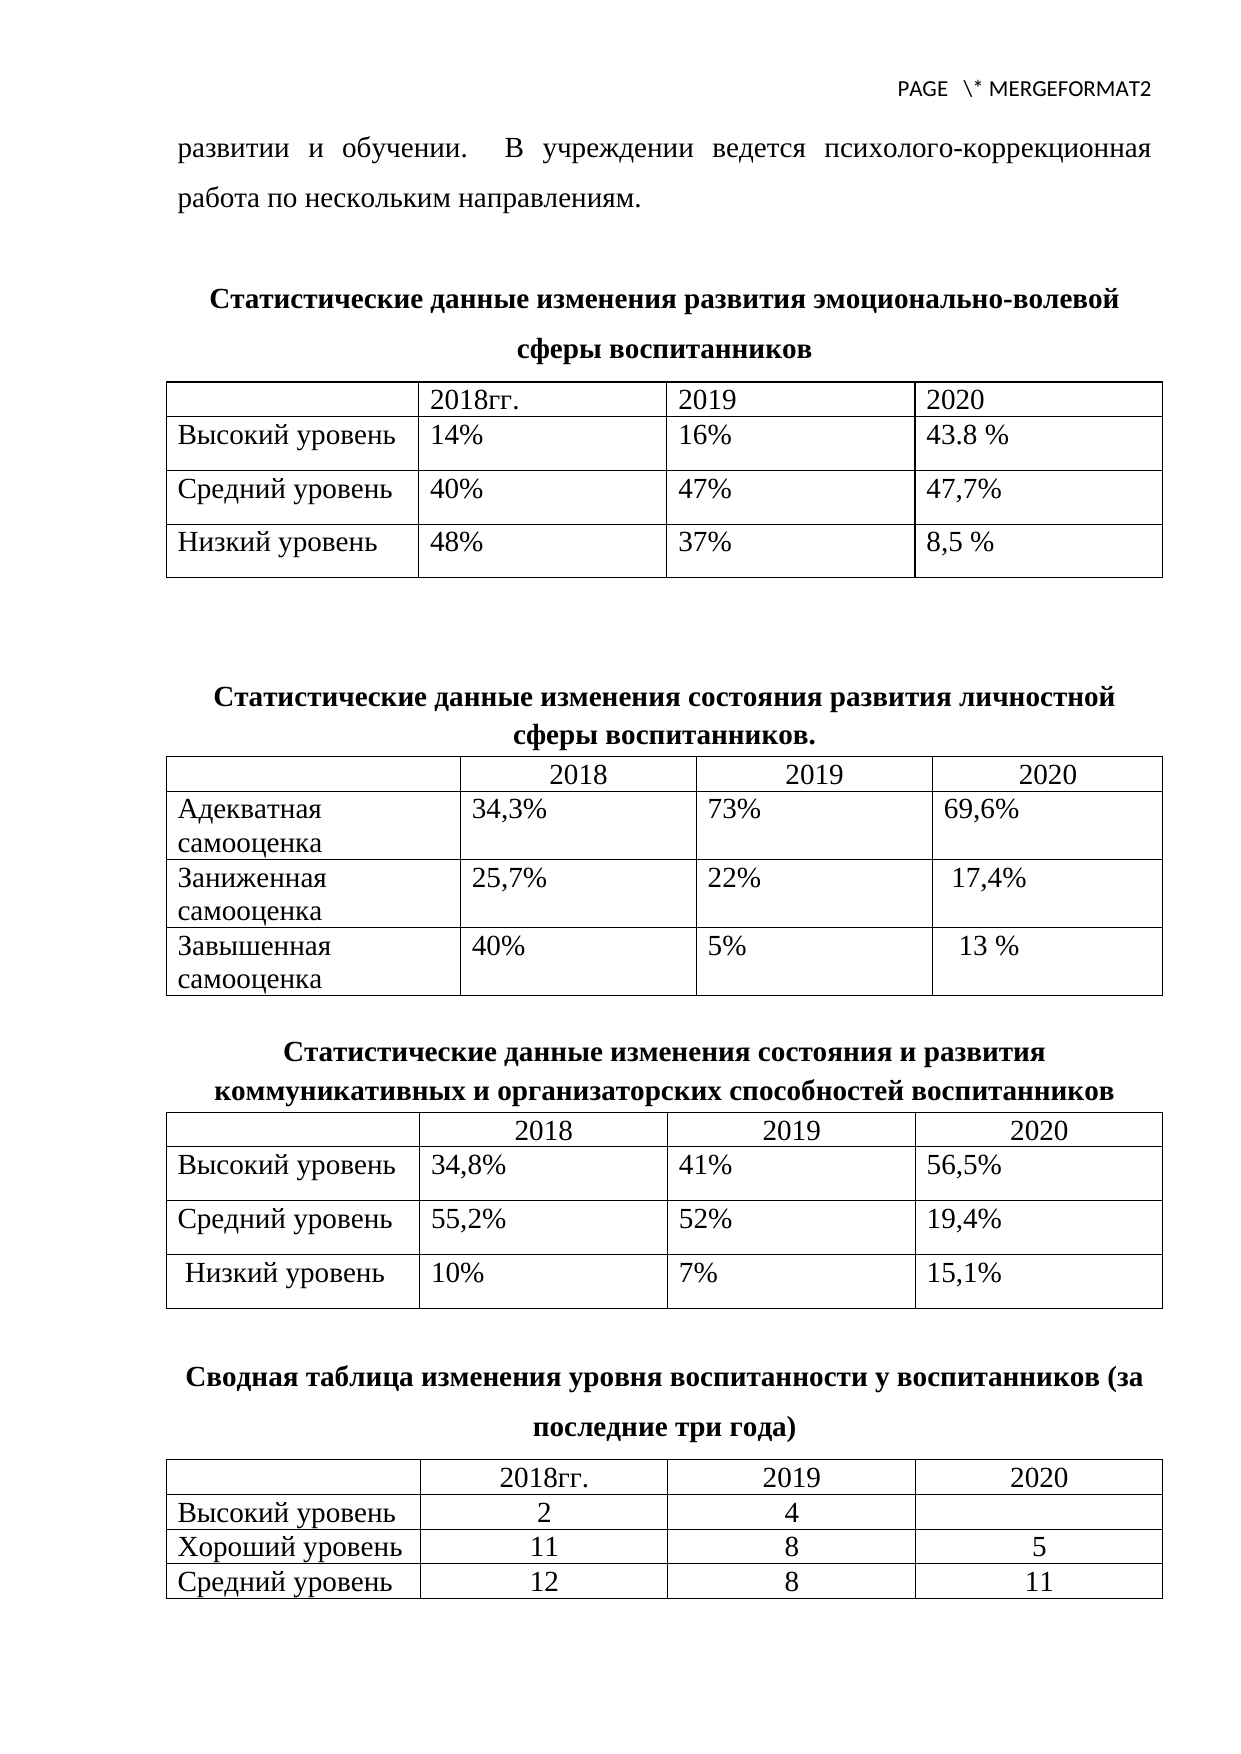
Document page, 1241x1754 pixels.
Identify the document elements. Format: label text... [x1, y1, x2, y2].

text Статистические данные изменения состояния и развития коммуникативных и организаторских способностей воспитанников [177, 1034, 1152, 1107]
table_header 2018гг. [419, 383, 666, 416]
table_cell 16% [667, 417, 914, 470]
text Сводная таблица изменения уровня воспитанности у воспитанников (за последние три года) [177, 1359, 1152, 1443]
table_cell 4 [668, 1495, 915, 1528]
table_cell 34,3% [461, 792, 696, 859]
table_cell Средний уровень [167, 1201, 419, 1254]
table_cell 10% [420, 1255, 667, 1307]
table_cell 7% [668, 1255, 915, 1307]
table_cell Низкий уровень [167, 525, 418, 577]
table_cell 56,5% [916, 1147, 1162, 1200]
table_header 2019 [668, 1113, 915, 1146]
table_cell Заниженная самооценка [167, 860, 460, 927]
table_cell Завышенная самооценка [167, 928, 460, 995]
table_cell 11 [916, 1564, 1162, 1598]
table_cell Адекватная самооценка [167, 792, 460, 859]
table_cell 5 [916, 1530, 1162, 1563]
table_cell Средний уровень [167, 1564, 420, 1598]
table_cell Высокий уровень [167, 1147, 419, 1200]
table_header [167, 1113, 419, 1146]
table_header [167, 383, 418, 416]
table_cell 8 [668, 1564, 915, 1598]
table_cell 40% [461, 928, 696, 995]
table_cell 41% [668, 1147, 915, 1200]
table_cell 47% [667, 471, 914, 523]
table_header 2020 [933, 757, 1162, 791]
table_cell 13 % [933, 928, 1162, 995]
table_cell Высокий уровень [167, 417, 418, 470]
table_cell 43.8 % [916, 417, 1162, 470]
table_header [167, 1460, 420, 1494]
table_header 2018 [461, 757, 696, 791]
table_cell 14% [419, 417, 666, 470]
table_header [167, 757, 460, 791]
table_header 2020 [916, 1113, 1162, 1146]
table_cell 17,4% [933, 860, 1162, 927]
table_cell 5% [697, 928, 932, 995]
table_cell 8 [668, 1530, 915, 1563]
table_cell 69,6% [933, 792, 1162, 859]
table_cell Средний уровень [167, 471, 418, 523]
table_header 2019 [697, 757, 932, 791]
table_header 2018гг. [421, 1460, 667, 1494]
table_cell 47,7% [916, 471, 1162, 523]
table_cell Высокий уровень [167, 1495, 420, 1528]
table_cell 55,2% [420, 1201, 667, 1254]
table_cell 22% [697, 860, 932, 927]
table_header 2019 [668, 1460, 915, 1494]
table_cell 2 [421, 1495, 667, 1528]
table_header 2019 [667, 383, 914, 416]
table_cell Низкий уровень [167, 1255, 419, 1307]
table_header 2020 [916, 383, 1162, 416]
table_header 2018 [420, 1113, 667, 1146]
table_cell 12 [421, 1564, 667, 1598]
text Статистические данные изменения развития эмоционально-волевой сферы воспитанников [177, 281, 1152, 364]
table_cell 19,4% [916, 1201, 1162, 1254]
table_header 2020 [916, 1460, 1162, 1494]
table_cell 15,1% [916, 1255, 1162, 1307]
text Статистические данные изменения состояния развития личностной сферы воспитанников. [177, 679, 1152, 751]
table_cell [916, 1495, 1162, 1528]
table_cell 73% [697, 792, 932, 859]
table_cell 8,5 % [916, 525, 1162, 577]
table_cell Хороший уровень [167, 1530, 420, 1563]
table_cell 48% [419, 525, 666, 577]
table_cell 34,8% [420, 1147, 667, 1200]
table_cell 37% [667, 525, 914, 577]
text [177, 130, 1152, 214]
table_cell 11 [421, 1530, 667, 1563]
table_cell 52% [668, 1201, 915, 1254]
table_cell 40% [419, 471, 666, 523]
table_cell 25,7% [461, 860, 696, 927]
